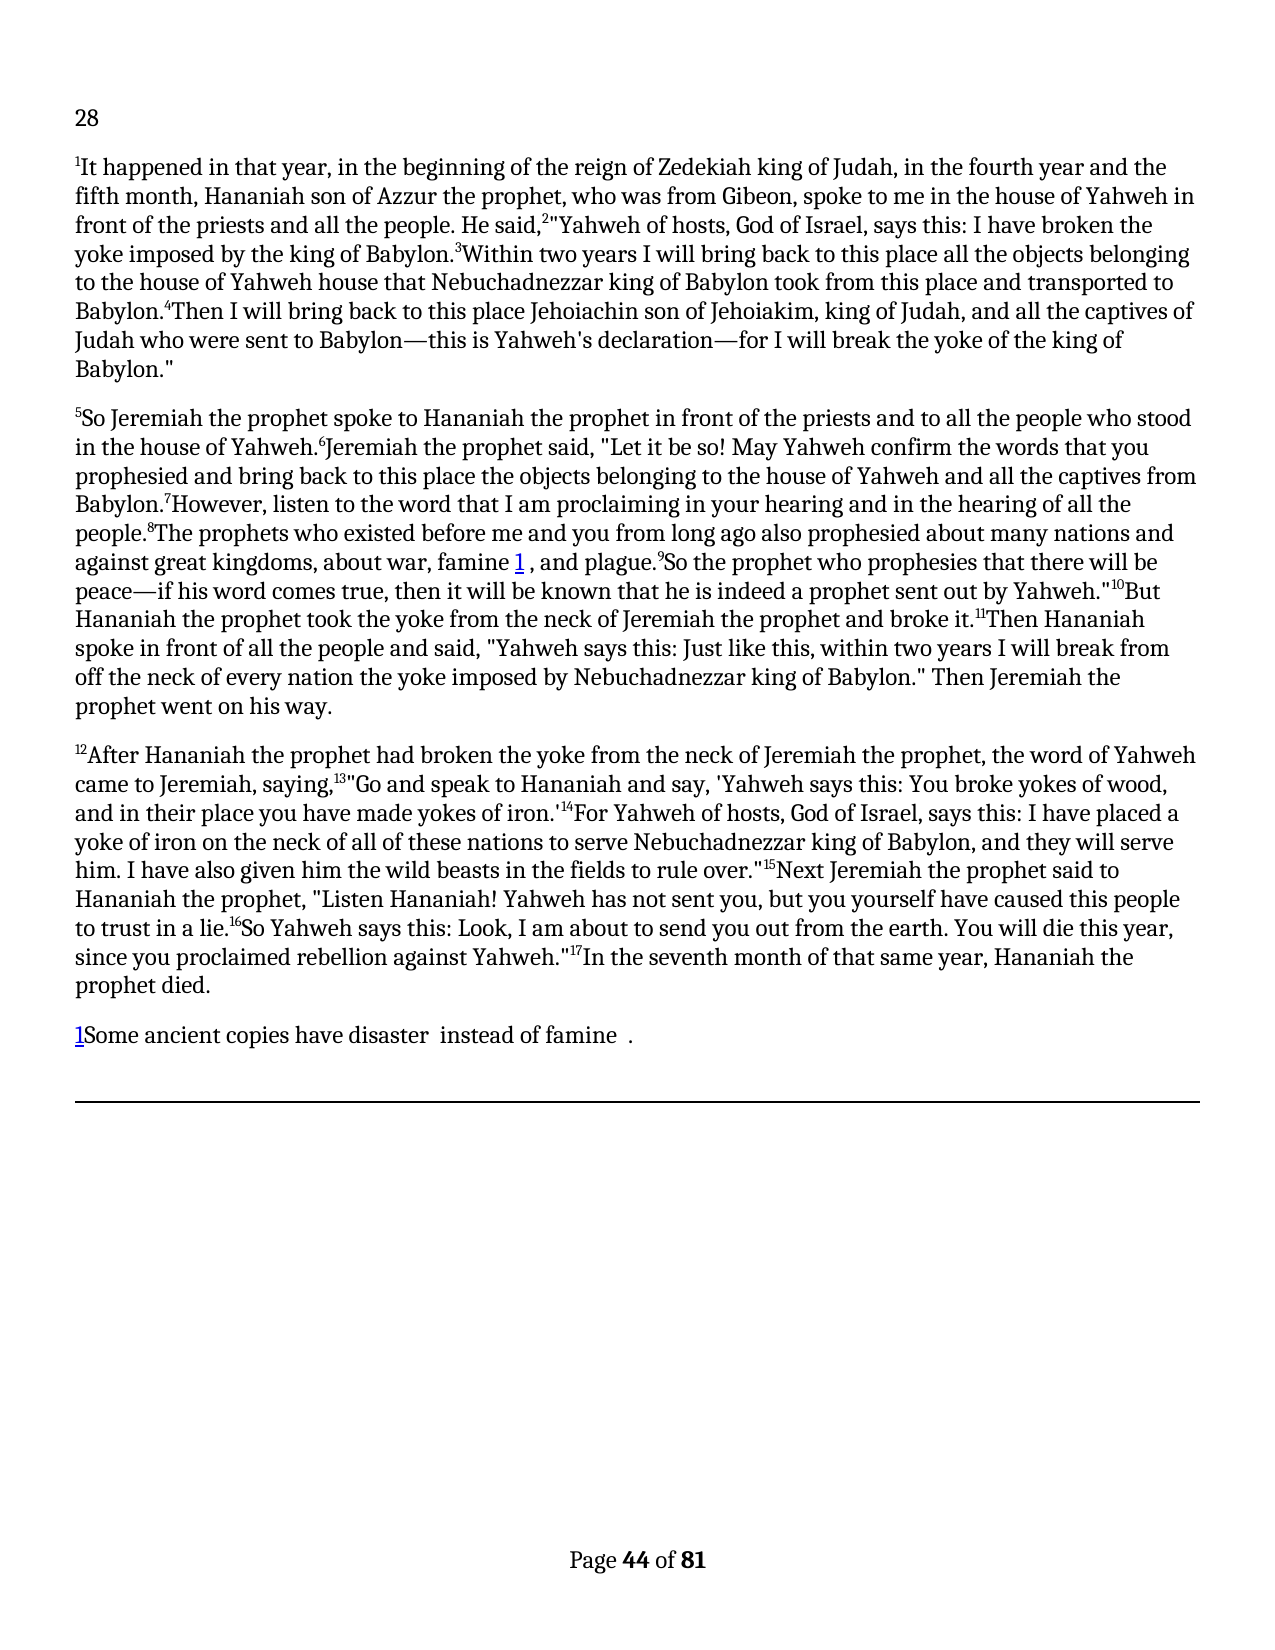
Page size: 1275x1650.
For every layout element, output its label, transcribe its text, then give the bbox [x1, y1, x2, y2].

text 28 [75, 104, 1200, 132]
text 12After Hananiah the prophet had broken the yoke from the neck of Jeremiah the prophet, the word of Yahweh came to Jeremiah, saying,13"Go and speak to Hananiah and say, 'Yahweh says this: You broke yokes of wood, and in their place you have made yokes of iron.'14For Yahweh of hosts, God of Israel, says this: I have placed a yoke of iron on the neck of all of these nations to serve Nebuchadnezzar king of Babylon, and they will serve him. I have also given him the wild beasts in the fields to rule over."15Next Jeremiah the prophet said to Hananiah the prophet, "Listen Hananiah! Yahweh has not sent you, but you yourself have caused this people to trust in a lie.16So Yahweh says this: Look, I am about to send you out from the earth. You will die this year, since you proclaimed rebellion against Yahweh."17In the seventh month of that same year, Hananiah the prophet died. [75, 741, 1200, 1000]
text 5So Jeremiah the prophet spoke to Hananiah the prophet in front of the priests and to all the people who stood in the house of Yahweh.6Jeremiah the prophet said, "Let it be so! May Yahweh confirm the words that you prophesied and bring back to this place the objects belonging to the house of Yahweh and all the captives from Babylon.7However, listen to the word that I am proclaiming in your hearing and in the hearing of all the people.8The prophets who existed before me and you from long ago also prophesied about many nations and against great kingdoms, about war, famine 1 , and plague.9So the prophet who prophesies that there will be peace—if his word comes true, then it will be known that he is indeed a prophet sent out by Yahweh."10But Hananiah the prophet took the yoke from the neck of Jeremiah the prophet and broke it.11Then Hananiah spoke in front of all the people and said, "Yahweh says this: Just like this, within two years I will break from off the neck of every nation the yoke imposed by Nebuchadnezzar king of Babylon." Then Jeremiah the prophet went on his way. [75, 404, 1200, 720]
text 1Some ancient copies have disaster instead of famine . [75, 1021, 1200, 1049]
text 1It happened in that year, in the beginning of the reign of Zedekiah king of Judah, in the fourth year and the fifth month, Hananiah son of Azzur the prophet, who was from Gibeon, spoke to me in the house of Yahweh in front of the priests and all the people. He said,2"Yahweh of hosts, God of Israel, says this: I have broken the yoke imposed by the king of Babylon.3Within two years I will bring back to this place all the objects belonging to the house of Yahweh house that Nebuchadnezzar king of Babylon took from this place and transported to Babylon.4Then I will bring back to this place Jehoiachin son of Jehoiakim, king of Judah, and all the captives of Judah who were sent to Babylon—this is Yahweh's declaration—for I will break the yoke of the king of Babylon." [75, 153, 1200, 383]
